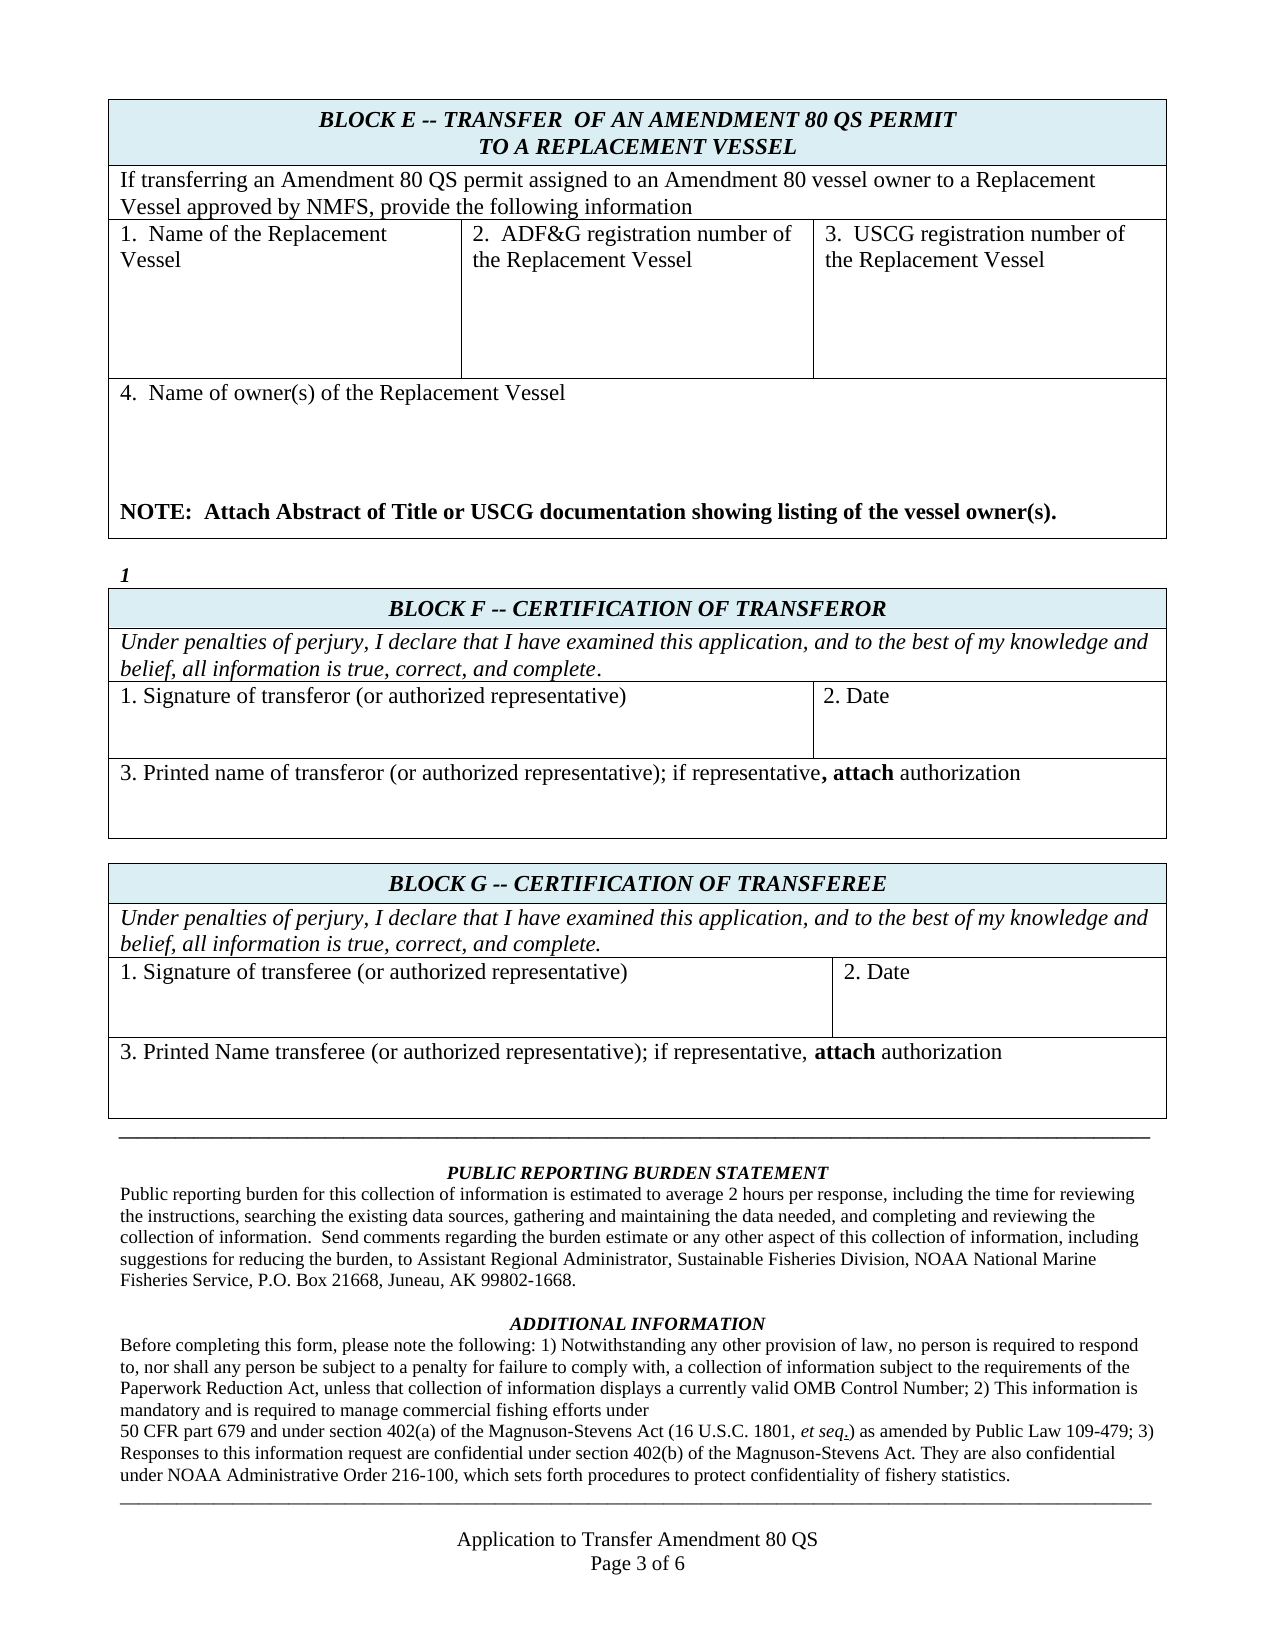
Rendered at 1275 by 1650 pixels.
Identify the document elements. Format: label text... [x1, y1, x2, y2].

table_cell 4. Name of owner(s) of the Replacement Vessel NOTE: Attach Abstract of Title or USCG documentation showing listing of the vessel owner(s). [109, 379, 1166, 538]
table_cell 2. Date [833, 958, 1166, 1037]
table_cell 1. Name of the Replacement Vessel [109, 220, 461, 378]
table_cell 3. Printed Name transferee (or authorized representative); if representative, attach authorization [109, 1038, 1166, 1117]
text ADDITIONAL INFORMATION [120, 1312, 1155, 1334]
table_header BLOCK F -- CERTIFICATION OF TRANSFEROR [109, 589, 1166, 627]
table_cell 2. Date [814, 682, 1166, 758]
table_header BLOCK E -- TRANSFER OF AN AMENDMENT 80 QS PERMIT TO A REPLACEMENT VESSEL [109, 100, 1166, 165]
table_cell 3. USCG registration number of the Replacement Vessel [814, 220, 1166, 378]
text Before completing this form, please note the following: 1) Notwithstanding any other provision of law, no person is required to respond to, nor shall any person be subject to a penalty for failure to comply with, a collection of information subject to the requirements of the Paperwork Reduction Act, unless that collection of information displays a currently valid OMB Control Number; 2) This information is mandatory and is required to manage commercial fishing efforts under [120, 1334, 1155, 1420]
table_cell 1. Signature of transferor (or authorized representative) [109, 682, 813, 758]
table_cell 1. Signature of transferee (or authorized representative) [109, 958, 832, 1037]
table_cell 3. Printed name of transferor (or authorized representative); if representative, attach authorization [109, 759, 1166, 838]
table_header BLOCK G -- CERTIFICATION OF TRANSFEREE [109, 864, 1166, 903]
text Public reporting burden for this collection of information is estimated to average 2 hours per response, including the time for reviewing the instructions, searching the existing data sources, gathering and maintaining the data needed, and completing and reviewing the collection of information. Send comments regarding the burden estimate or any other aspect of this collection of information, including suggestions for reducing the burden, to Assistant Regional Administrator, Sustainable Fisheries Division, NOAA National Marine Fisheries Service, P.O. Box 21668, Juneau, AK 99802-1668. [120, 1183, 1155, 1291]
table_cell 2. ADF&G registration number of the Replacement Vessel [462, 220, 813, 378]
text PUBLIC REPORTING BURDEN STATEMENT [120, 1162, 1155, 1183]
table_cell Under penalties of perjury, I declare that I have examined this application, and to the best of my knowledge and belief, all information is true, correct, and complete. [109, 629, 1166, 681]
text ______________________________________________________________________________________________________________ [120, 1119, 1155, 1140]
text ______________________________________________________________________________________________________________ [120, 1485, 1155, 1507]
table_cell If transferring an Amendment 80 QS permit assigned to an Amendment 80 vessel owner to a Replacement Vessel approved by NMFS, provide the following information [109, 166, 1166, 219]
table_cell Under penalties of perjury, I declare that I have examined this application, and to the best of my knowledge and belief, all information is true, correct, and complete. [109, 904, 1166, 957]
text 50 CFR part 679 and under section 402(a) of the Magnuson-Stevens Act (16 U.S.C. 1801, et seq.) as amended by Public Law 109-479; 3) Responses to this information request are confidential under section 402(b) of the Magnuson-Stevens Act. They are also confidential under NOAA Administrative Order 216-100, which sets forth procedures to protect confidentiality of fishery statistics. [120, 1420, 1155, 1485]
